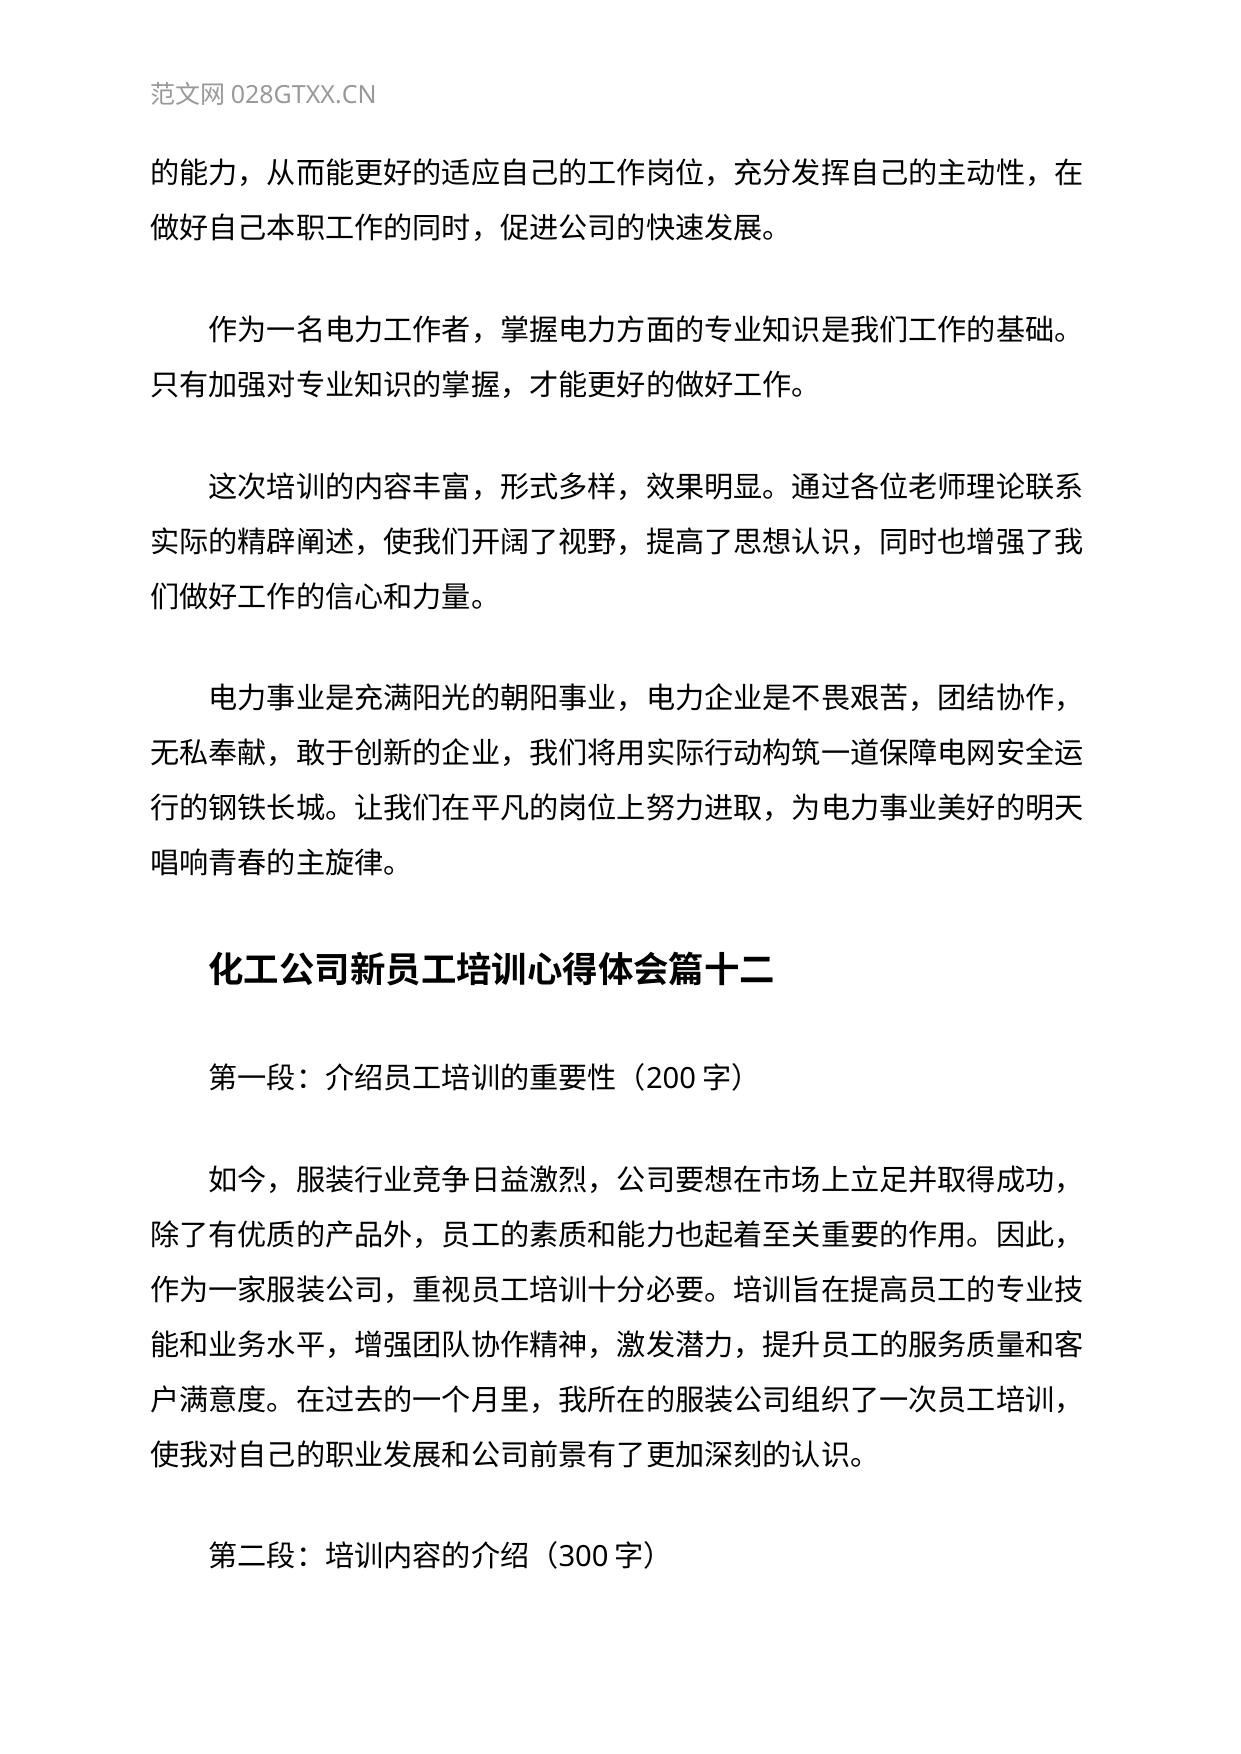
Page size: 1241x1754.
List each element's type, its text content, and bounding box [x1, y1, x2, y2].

text 第二段：培训内容的介绍（300字） [150, 1533, 1090, 1575]
text 这次培训的内容丰富，形式多样，效果明显。通过各位老师理论联系实际的精辟阐述，使我们开阔了视野，提高了思想认识，同时也增强了我们做好工作的信心和力量。 [150, 463, 1090, 615]
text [150, 150, 1090, 247]
text 如今，服装行业竞争日益激烈，公司要想在市场上立足并取得成功，除了有优质的产品外，员工的素质和能力也起着至关重要的作用。因此，作为一家服装公司，重视员工培训十分必要。培训旨在提高员工的专业技能和业务水平，增强团队协作精神，激发潜力，提升员工的服务质量和客户满意度。在过去的一个月里，我所在的服装公司组织了一次员工培训，使我对自己的职业发展和公司前景有了更加深刻的认识。 [150, 1157, 1090, 1473]
text 第一段：介绍员工培训的重要性（200字） [150, 1055, 1090, 1097]
text 作为一名电力工作者，掌握电力方面的专业知识是我们工作的基础。只有加强对专业知识的掌握，才能更好的做好工作。 [150, 307, 1090, 404]
text 电力事业是充满阳光的朝阳事业，电力企业是不畏艰苦，团结协作，无私奉献，敢于创新的企业，我们将用实际行动构筑一道保障电网安全运行的钢铁长城。让我们在平凡的岗位上努力进取，为电力事业美好的明天唱响青春的主旋律。 [150, 675, 1090, 882]
text 化工公司新员工培训心得体会篇十二 [150, 941, 1090, 993]
